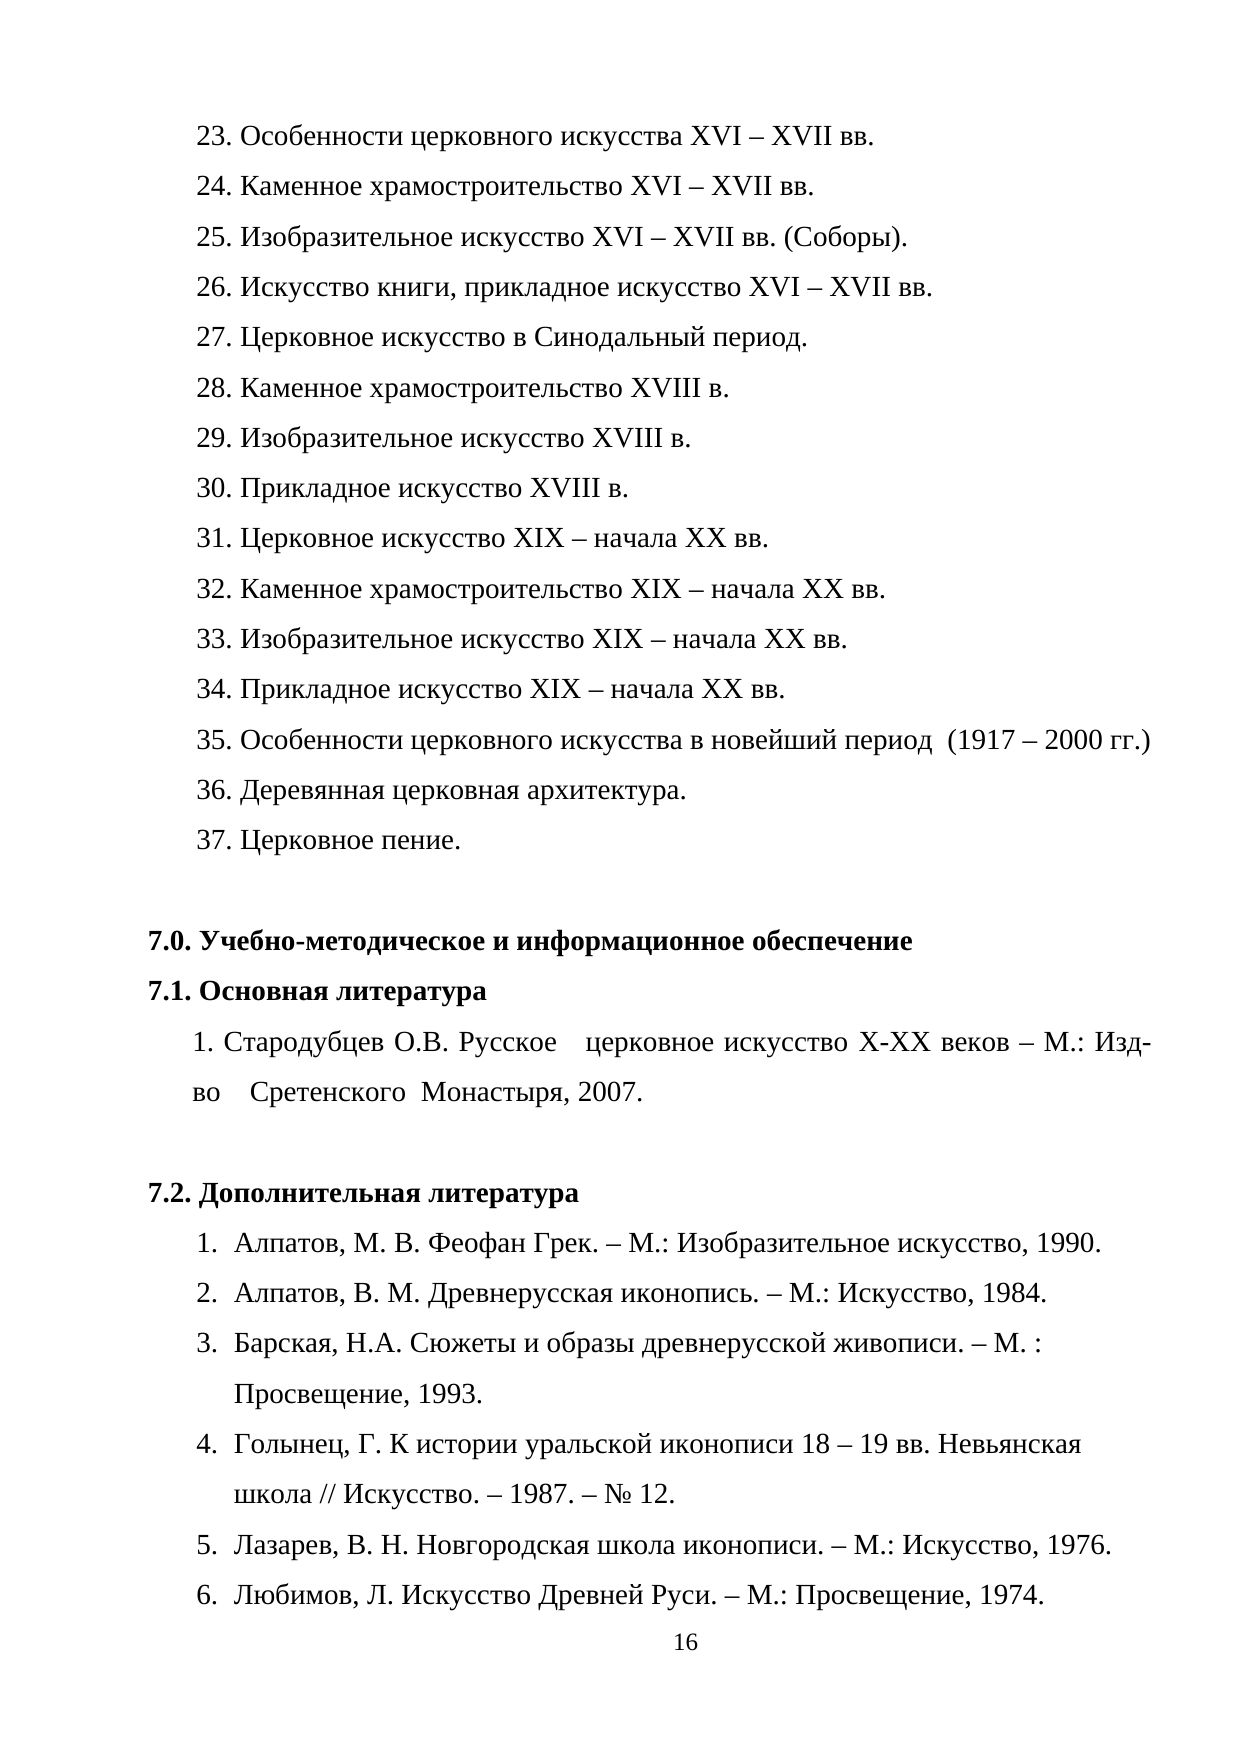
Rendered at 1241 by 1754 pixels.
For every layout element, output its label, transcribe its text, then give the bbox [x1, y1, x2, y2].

list Любимов, Л. Искусство Древней Руси. – М.: Просвещение, 1974. [196, 1577, 1152, 1611]
text 7.1. Основная литература [148, 973, 1152, 1007]
list Лазарев, В. Н. Новгородская школа иконописи. – М.: Искусство, 1976. [196, 1527, 1152, 1560]
text 7.2. Дополнительная литература [148, 1175, 1152, 1208]
list Алпатов, В. М. Древнерусская иконопись. – М.: Искусство, 1984. [196, 1275, 1152, 1309]
text 1. Стародубцев О.В. Русское церковное искусство X-XX веков – М.: Изд-во Сретенского Монастыря, 2007. [192, 1024, 1152, 1108]
list Алпатов, М. В. Феофан Грек. – М.: Изобразительное искусство, 1990. [196, 1225, 1152, 1258]
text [121, 118, 1152, 806]
list Барская, Н.А. Сюжеты и образы древнерусской живописи. – М. : Просвещение, 1993. [196, 1326, 1152, 1409]
text 7.0. Учебно-методическое и информационное обеспечение [148, 923, 1152, 957]
list Голынец, Г. К истории уральской иконописи 18 – 19 вв. Невьянская школа // Искусство. – 1987. – № 12. [196, 1426, 1152, 1510]
text 37. Церковное пение. [196, 822, 1152, 856]
